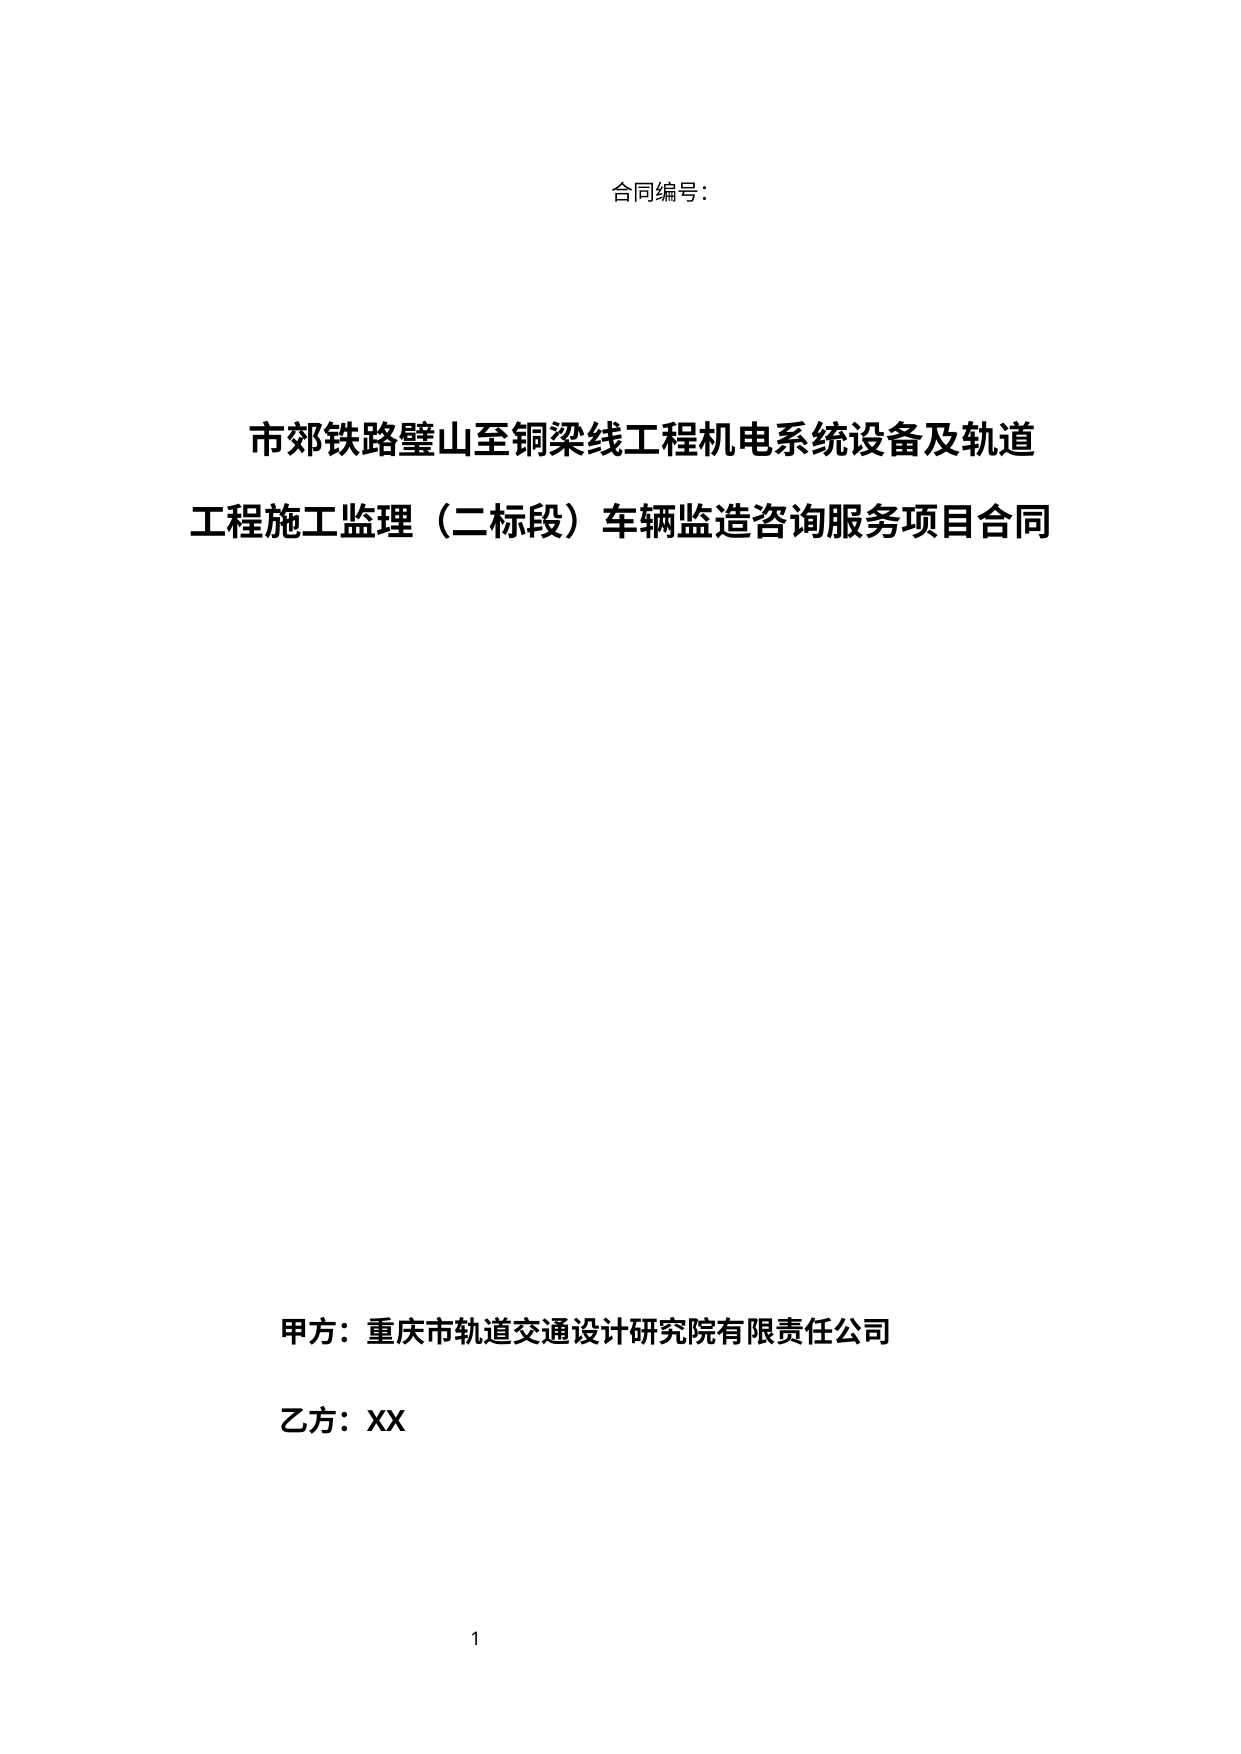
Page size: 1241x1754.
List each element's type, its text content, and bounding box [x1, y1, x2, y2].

text 市郊铁路璧山至铜梁线工程机电系统设备及轨道工程施工监理（二标段）车辆监造咨询服务项目合同 [187, 410, 1053, 546]
text 乙方：XX [187, 1397, 1053, 1440]
text 甲方：重庆市轨道交通设计研究院有限责任公司 [187, 1309, 1053, 1351]
text 合同编号： [187, 175, 1053, 207]
